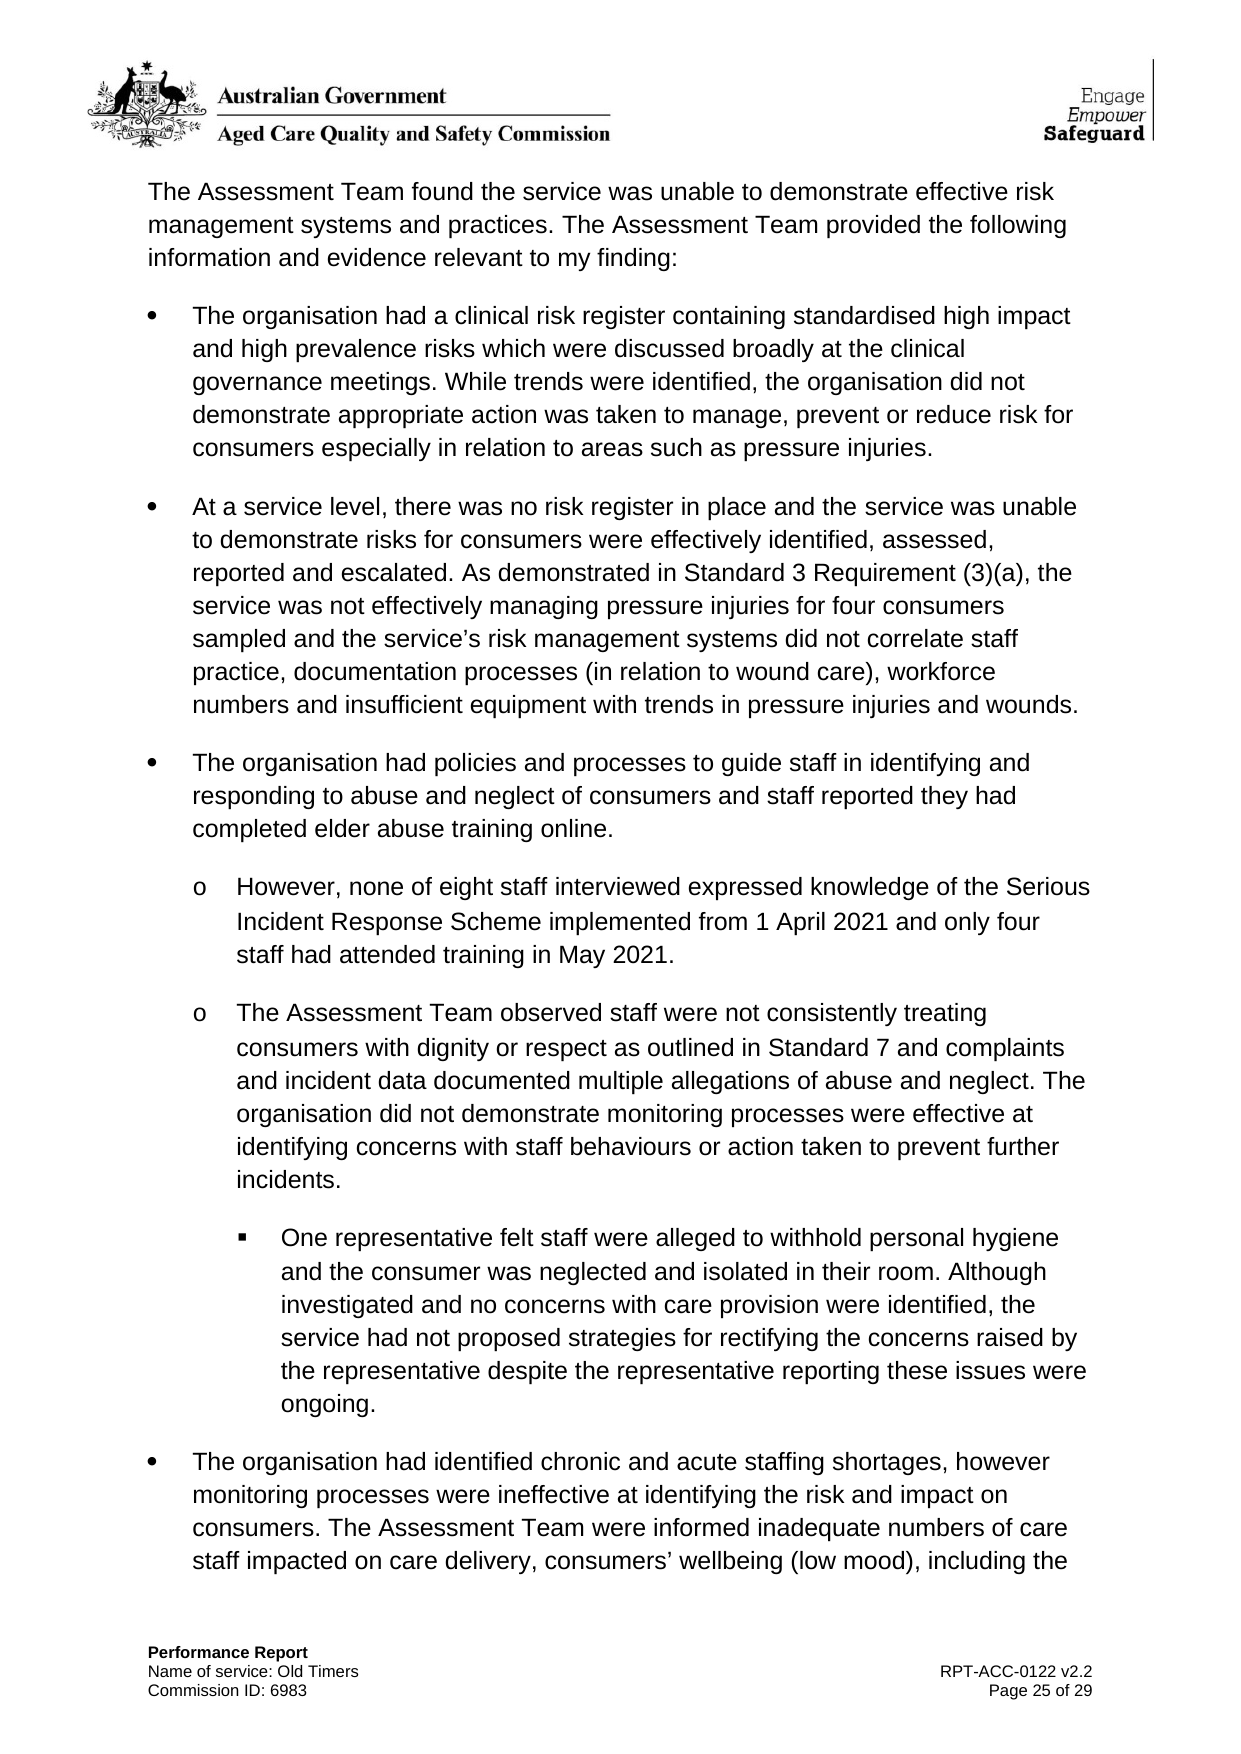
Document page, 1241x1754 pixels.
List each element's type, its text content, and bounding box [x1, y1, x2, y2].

text The Assessment Team found the service was unable to demonstrate effective risk management systems and practices. The Assessment Team provided the following information and evidence relevant to my finding: [148, 177, 1092, 272]
list The organisation had a clinical risk register containing standardised high impact and high prevalence risks which were discussed broadly at the clinical governance meetings. While trends were identified, the organisation did not demonstrate appropriate action was taken to manage, prevent or reduce risk for consumers especially in relation to areas such as pressure injuries. [148, 301, 1092, 462]
list The organisation had policies and processes to guide staff in identifying and responding to abuse and neglect of consumers and staff reported they had completed elder abuse training online. [148, 748, 1092, 843]
list One representative felt staff were alleged to withhold personal hygiene and the consumer was neglected and isolated in their room. Although investigated and no concerns with care provision were identified, the service had not proposed strategies for rectifying the concerns raised by the representative despite the representative reporting these issues were ongoing. [236, 1223, 1092, 1417]
list At a service level, there was no risk register in place and the service was unable to demonstrate risks for consumers were effectively identified, assessed, reported and escalated. As demonstrated in Standard 3 Requirement (3)(a), the service was not effectively managing pressure injuries for four consumers sampled and the service’s risk management systems did not correlate staff practice, documentation processes (in relation to wound care), workforce numbers and insufficient equipment with trends in pressure injuries and wounds. [148, 491, 1092, 718]
list The Assessment Team observed staff were not consistently treating consumers with dignity or respect as outlined in Standard 7 and complaints and incident data documented multiple allegations of abuse and neglect. The organisation did not demonstrate monitoring processes were effective at identifying concerns with staff behaviours or action taken to prevent further incidents. [192, 998, 1092, 1194]
picture [1, 0, 1241, 169]
list However, none of eight staff interviewed expressed knowledge of the Serious Incident Response Scheme implemented from 1 April 2021 and only four staff had attended training in May 2021. [192, 872, 1092, 969]
